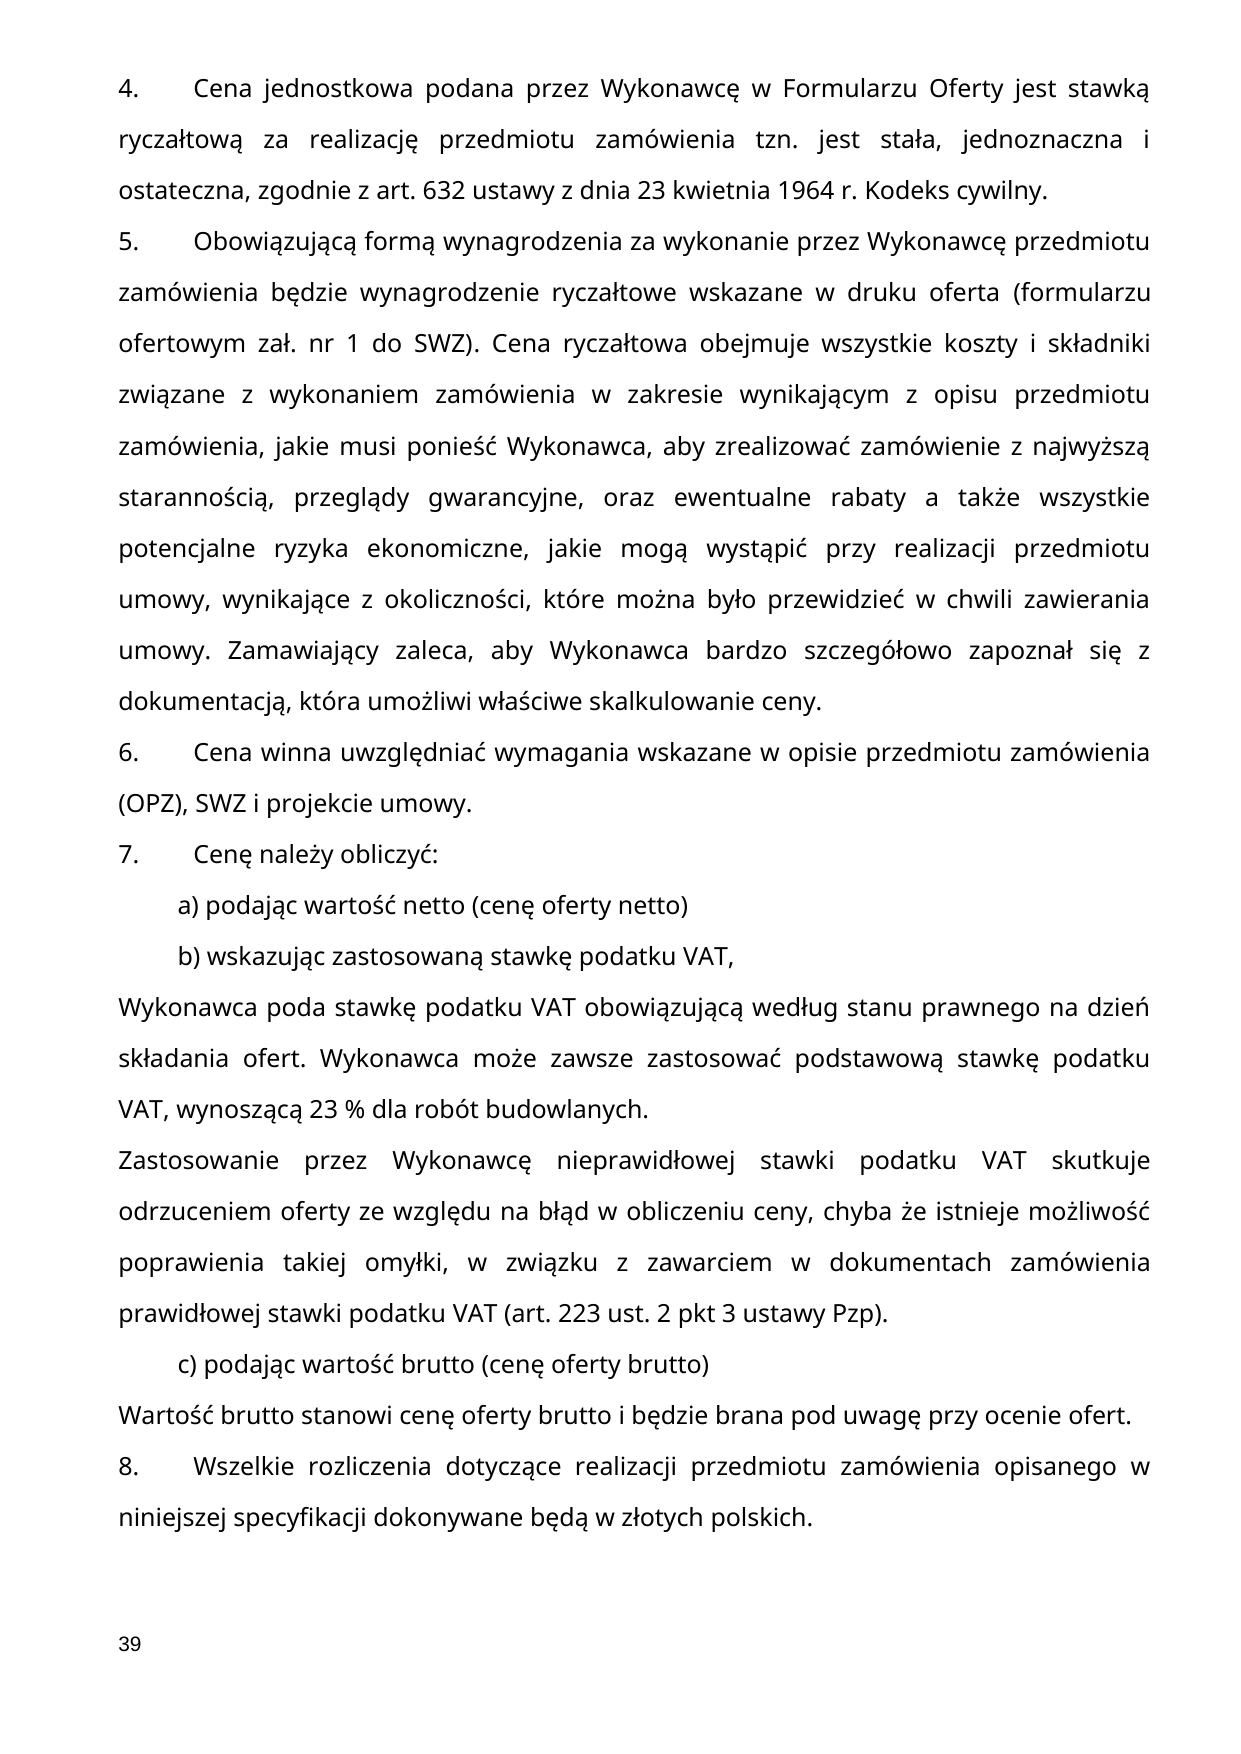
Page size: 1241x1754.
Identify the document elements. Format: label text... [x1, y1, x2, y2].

text 8. Wszelkie rozliczenia dotyczące realizacji przedmiotu zamówienia opisanego w niniejszej specyfikacji dokonywane będą w złotych polskich. [118, 1449, 1152, 1534]
text a) podając wartość netto (cenę oferty netto) [118, 887, 1152, 922]
text c) podając wartość brutto (cenę oferty brutto) [118, 1347, 1152, 1381]
text 5. Obowiązującą formą wynagrodzenia za wykonanie przez Wykonawcę przedmiotu zamówienia będzie wynagrodzenie ryczałtowe wskazane w druku oferta (formularzu ofertowym zał. nr 1 do SWZ). Cena ryczałtowa obejmuje wszystkie koszty i składniki związane z wykonaniem zamówienia w zakresie wynikającym z opisu przedmiotu zamówienia, jakie musi ponieść Wykonawca, aby zrealizować zamówienie z najwyższą starannością, przeglądy gwarancyjne, oraz ewentualne rabaty a także wszystkie potencjalne ryzyka ekonomiczne, jakie mogą wystąpić przy realizacji przedmiotu umowy, wynikające z okoliczności, które można było przewidzieć w chwili zawierania umowy. Zamawiający zaleca, aby Wykonawca bardzo szczegółowo zapoznał się z dokumentacją, która umożliwi właściwe skalkulowanie ceny. [118, 224, 1152, 717]
text Wartość brutto stanowi cenę oferty brutto i będzie brana pod uwagę przy ocenie ofert. [118, 1398, 1152, 1432]
text Wykonawca poda stawkę podatku VAT obowiązującą według stanu prawnego na dzień składania ofert. Wykonawca może zawsze zastosować podstawową stawkę podatku VAT, wynoszącą 23 % dla robót budowlanych. [118, 989, 1152, 1126]
text 7. Cenę należy obliczyć: [118, 836, 1152, 871]
text 4. Cena jednostkowa podana przez Wykonawcę w Formularzu Oferty jest stawką ryczałtową za realizację przedmiotu zamówienia tzn. jest stała, jednoznaczna i ostateczna, zgodnie z art. 632 ustawy z dnia 23 kwietnia 1964 r. Kodeks cywilny. [118, 71, 1152, 207]
text b) wskazując zastosowaną stawkę podatku VAT, [118, 938, 1152, 973]
text Zastosowanie przez Wykonawcę nieprawidłowej stawki podatku VAT skutkuje odrzuceniem oferty ze względu na błąd w obliczeniu ceny, chyba że istnieje możliwość poprawienia takiej omyłki, w związku z zawarciem w dokumentach zamówienia prawidłowej stawki podatku VAT (art. 223 ust. 2 pkt 3 ustawy Pzp). [118, 1143, 1152, 1330]
text 6. Cena winna uwzględniać wymagania wskazane w opisie przedmiotu zamówienia (OPZ), SWZ i projekcie umowy. [118, 734, 1152, 819]
